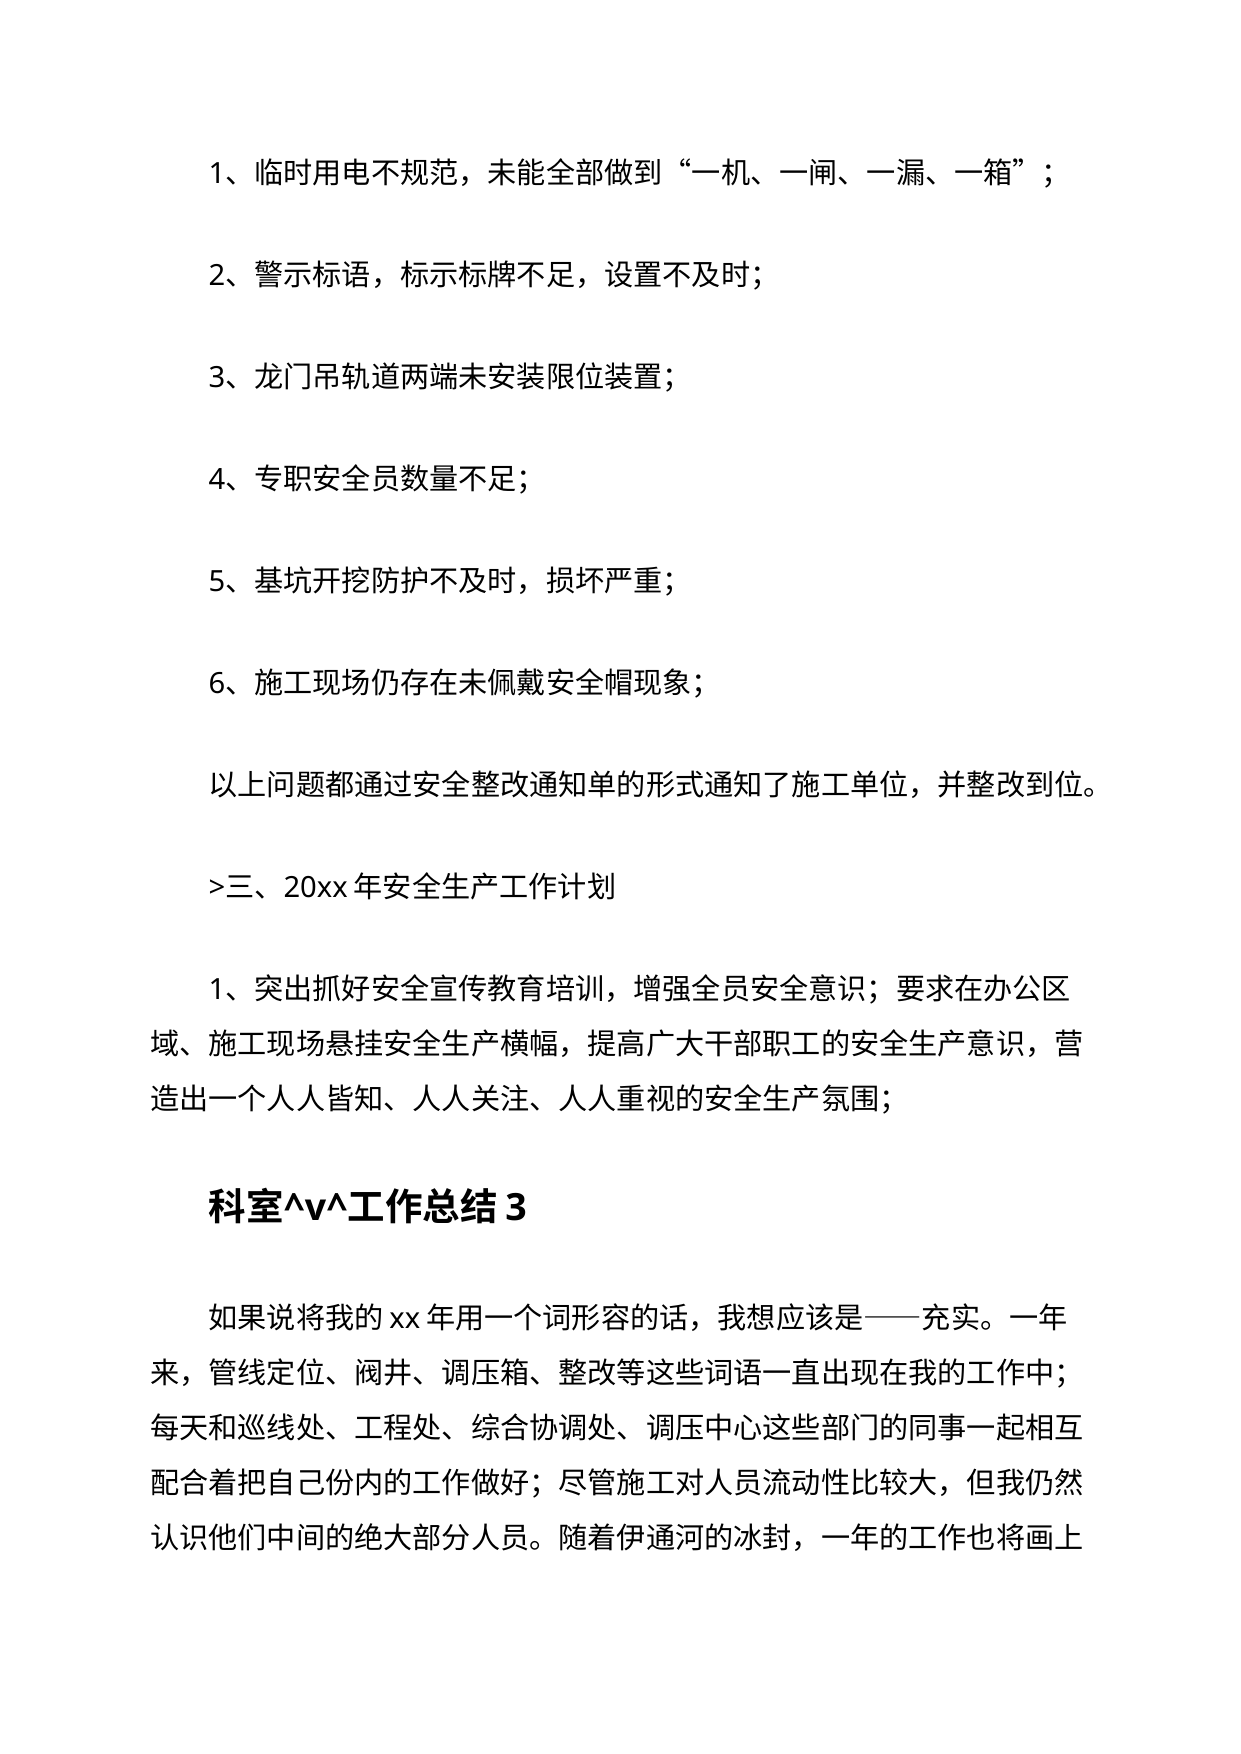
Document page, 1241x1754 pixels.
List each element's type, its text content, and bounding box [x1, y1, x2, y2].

text 2、警示标语，标示标牌不足，设置不及时； [150, 252, 1090, 294]
text 6、施工现场仍存在未佩戴安全帽现象； [150, 660, 1090, 702]
text 1、突出抓好安全宣传教育培训，增强全员安全意识；要求在办公区域、施工现场悬挂安全生产横幅，提高广大干部职工的安全生产意识，营造出一个人人皆知、人人关注、人人重视的安全生产氛围； [150, 966, 1090, 1118]
text 5、基坑开挖防护不及时，损坏严重； [150, 558, 1090, 600]
text 科室^v^工作总结3 [150, 1177, 1090, 1232]
text 以上问题都通过安全整改通知单的形式通知了施工单位，并整改到位。 [150, 762, 1090, 804]
text 3、龙门吊轨道两端未安装限位装置； [150, 354, 1090, 396]
text >三、20xx年安全生产工作计划 [150, 864, 1090, 906]
text 1、临时用电不规范，未能全部做到“一机、一闸、一漏、一箱”； [150, 150, 1090, 192]
text 4、专职安全员数量不足； [150, 456, 1090, 498]
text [150, 1295, 1090, 1557]
